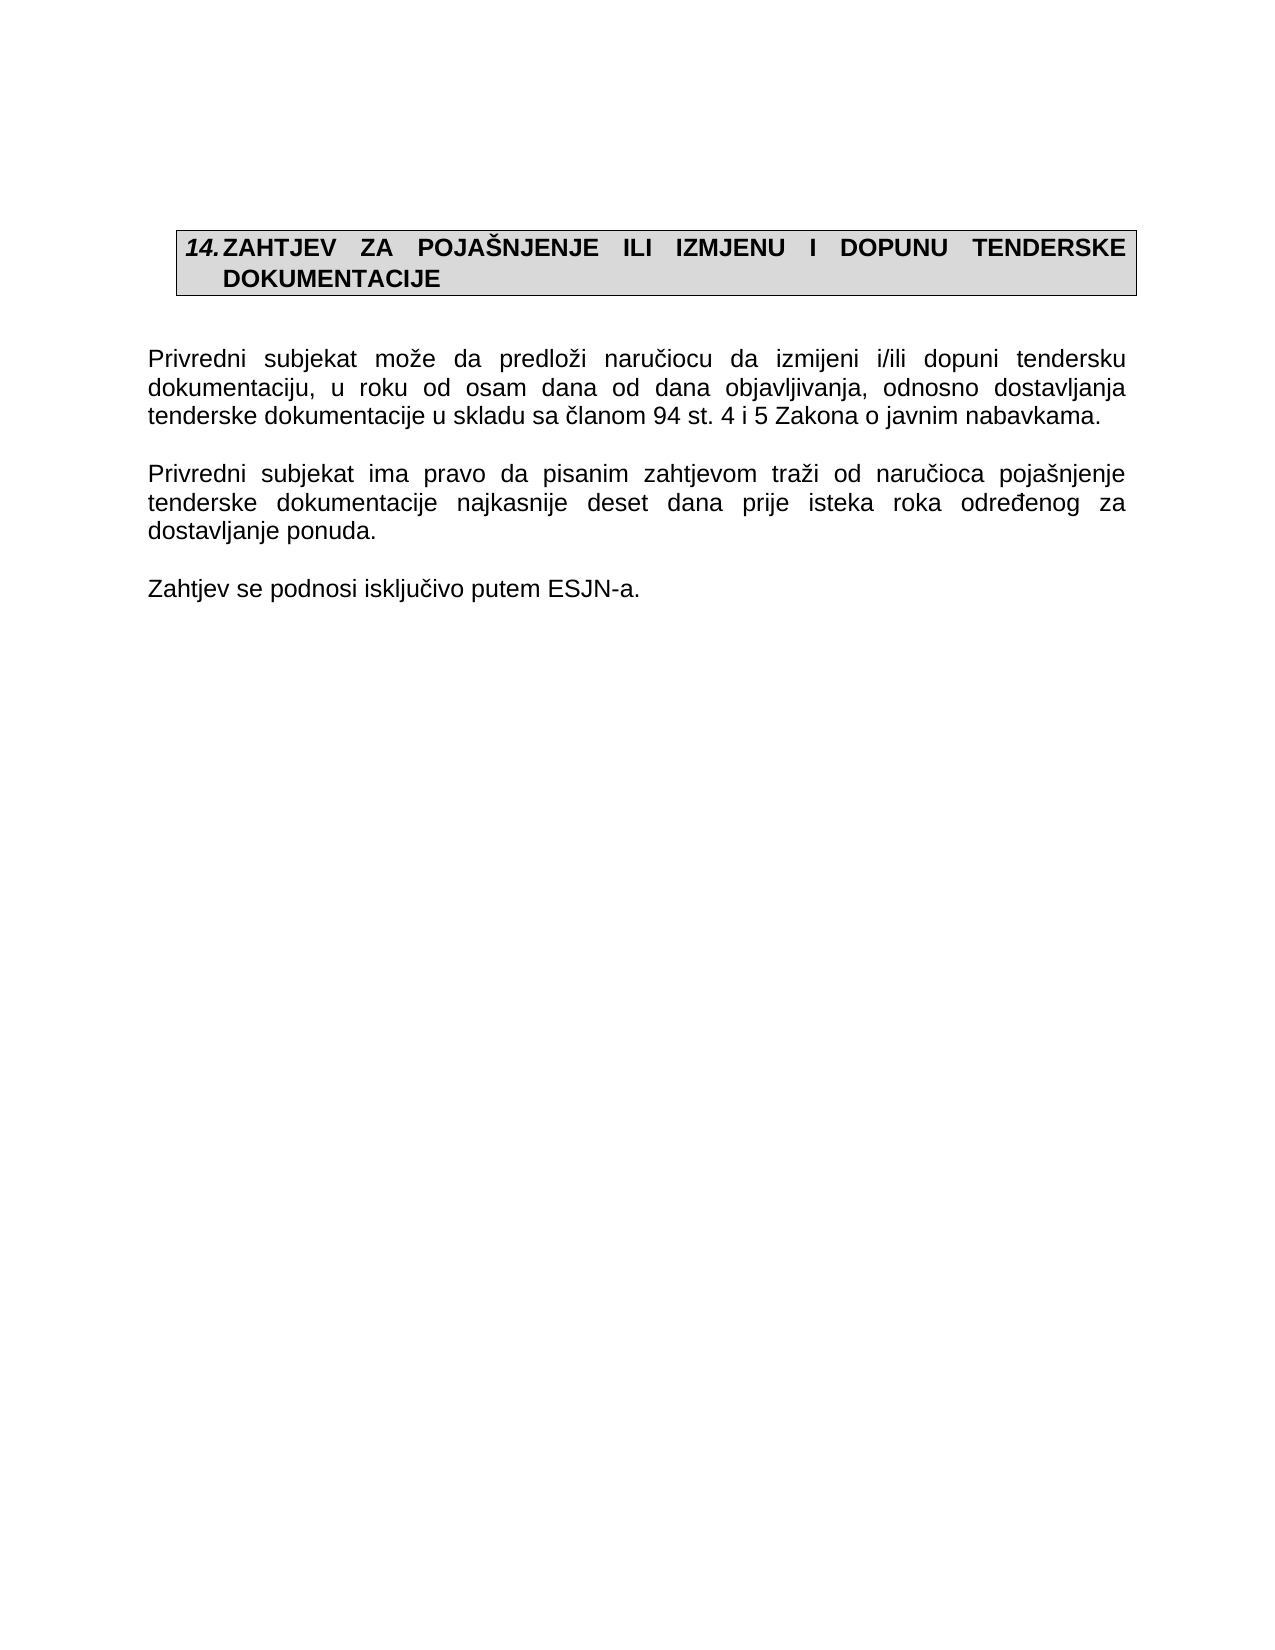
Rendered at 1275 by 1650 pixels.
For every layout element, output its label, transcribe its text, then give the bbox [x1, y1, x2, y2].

text Privredni subjekat ima pravo da pisanim zahtjevom traži od naručioca pojašnjenje tenderske dokumentacije najkasnije deset dana prije isteka roka određenog za dostavljanje ponuda. [148, 459, 1127, 545]
text Privredni subjekat može da predloži naručiocu da izmijeni i/ili dopuni tendersku dokumentaciju, u roku od osam dana od dana objavljivanja, odnosno dostavljanja tenderske dokumentacije u skladu sa članom 94 st. 4 i 5 Zakona o javnim nabavkama. [148, 344, 1127, 430]
list ZAHTJEV ZA POJAŠNJENJE ILI IZMJENU I DOPUNU TENDERSKE DOKUMENTACIJE [177, 231, 1136, 295]
text Zahtjev se podnosi isključivo putem ESJN-a. [148, 574, 1127, 603]
